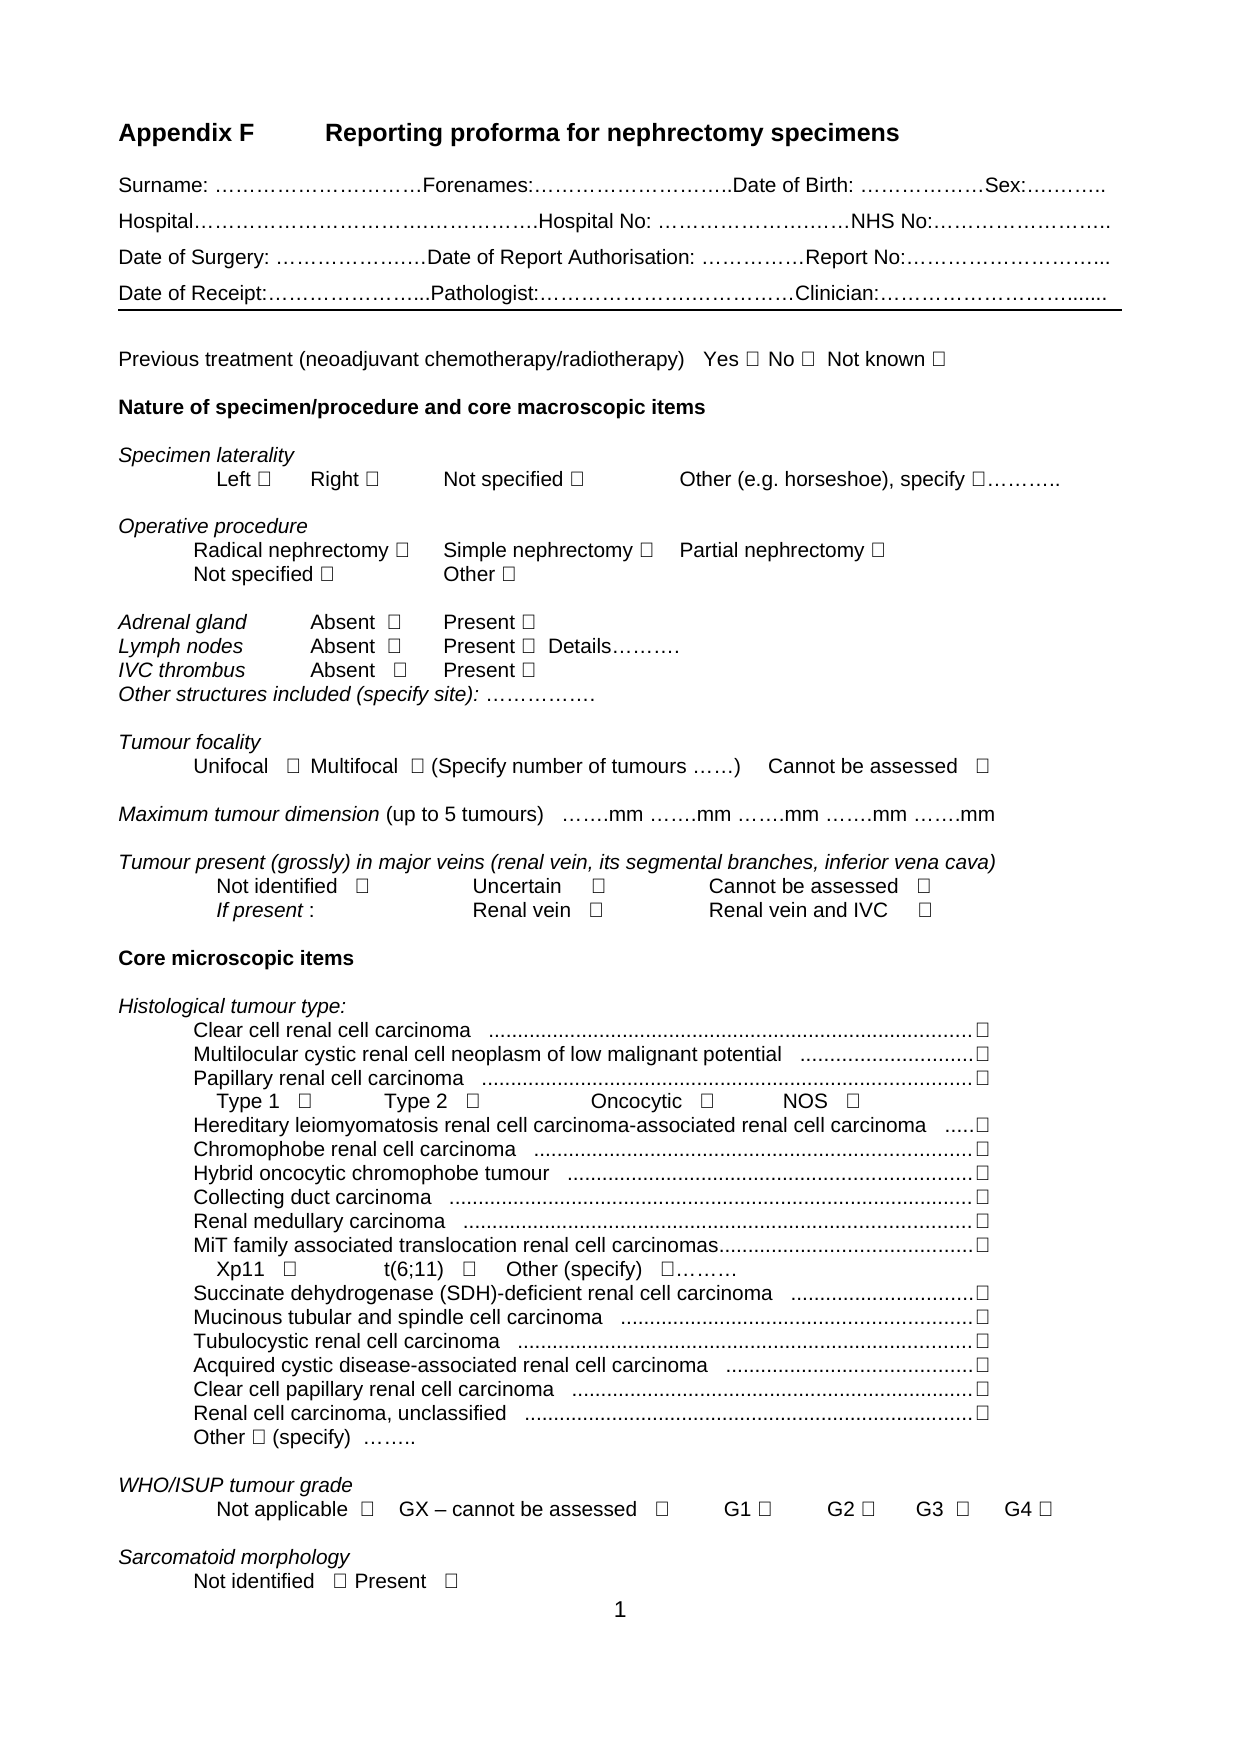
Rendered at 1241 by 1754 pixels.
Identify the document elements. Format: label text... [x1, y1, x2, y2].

text Other  (specify) …….. [193, 1425, 1122, 1449]
text Not applicable  GX – cannot be assessed  G1  G2  G3  G4  [118, 1497, 1122, 1521]
text Adrenal gland Absent  Present  Lymph nodes Absent  Present  Details………. IVC thrombus Absent  Present  Other structures included (specify site): ……………. [118, 586, 1122, 706]
text Not identified  Uncertain  Cannot be assessed  [118, 874, 1122, 898]
text Xp11  t(6;11)  Other (specify) ……… [193, 1257, 1122, 1281]
text Tumour focality [118, 706, 1122, 754]
text Previous treatment (neoadjuvant chemotherapy/radiotherapy) Yes  No  Not known  [118, 347, 1122, 371]
text Sarcomatoid morphology [118, 1544, 1122, 1568]
text Histological tumour type: [118, 969, 1122, 1017]
text Not identified  Present  [118, 1568, 1122, 1592]
text Core microscopic items [118, 922, 1122, 969]
text Date of Surgery: ……………….…Date of Report Authorisation: ……………Report No:………………………... [118, 245, 1122, 269]
text Multilocular cystic renal cell neoplasm of low malignant potential  [193, 1041, 1122, 1065]
text Succinate dehydrogenase (SDH)-deficient renal cell carcinoma  [193, 1281, 1122, 1305]
text Clear cell renal cell carcinoma  [193, 1017, 1122, 1041]
text Chromophobe renal cell carcinoma  [193, 1137, 1122, 1161]
text Acquired cystic disease-associated renal cell carcinoma  [193, 1353, 1122, 1377]
text Clear cell papillary renal cell carcinoma  [193, 1377, 1122, 1401]
text Type 1  Type 2  Oncocytic  NOS  [193, 1089, 1122, 1113]
text Surname: …………………………Forenames:………………………..Date of Birth: ………………Sex:….…….. [118, 173, 1122, 197]
text Radical nephrectomy  Simple nephrectomy  Partial nephrectomy  Not specified  Other  [193, 538, 1122, 586]
text Tumour present (grossly) in major veins (renal vein, its segmental branches, inferior vena cava) [118, 826, 1122, 874]
text Specimen laterality Left  Right  Not specified  Other (e.g. horseshoe), specify ……….. [118, 418, 1122, 490]
text MiT family associated translocation renal cell carcinomas  [193, 1233, 1122, 1257]
text Hereditary leiomyomatosis renal cell carcinoma-associated renal cell carcinoma  [193, 1113, 1122, 1137]
text Hybrid oncocytic chromophobe tumour  [193, 1161, 1122, 1185]
text Renal cell carcinoma, unclassified  [193, 1401, 1122, 1425]
text Mucinous tubular and spindle cell carcinoma  [193, 1305, 1122, 1329]
text Appendix F Reporting proforma for nephrectomy specimens [118, 118, 1122, 147]
text Nature of specimen/procedure and core macroscopic items [118, 394, 1122, 418]
text Hospital…………………………….…………….Hospital No: ………………….……NHS No:…………………….. [118, 209, 1122, 233]
text Tubulocystic renal cell carcinoma  [193, 1329, 1122, 1353]
text WHO/ISUP tumour grade [118, 1473, 1122, 1497]
text Papillary renal cell carcinoma  [193, 1065, 1122, 1089]
text Unifocal  Multifocal  (Specify number of tumours ……) Cannot be assessed  [193, 754, 1122, 778]
text Operative procedure [118, 490, 1122, 538]
text Maximum tumour dimension (up to 5 tumours) …….mm …….mm …….mm …….mm …….mm [118, 778, 1122, 826]
text Collecting duct carcinoma  [193, 1185, 1122, 1209]
text Renal medullary carcinoma  [193, 1209, 1122, 1233]
text Date of Receipt:…………………...Pathologist:………………….……………Clinician:………………………....... [118, 281, 1122, 309]
text If present : Renal vein  Renal vein and IVC  [118, 898, 1122, 922]
